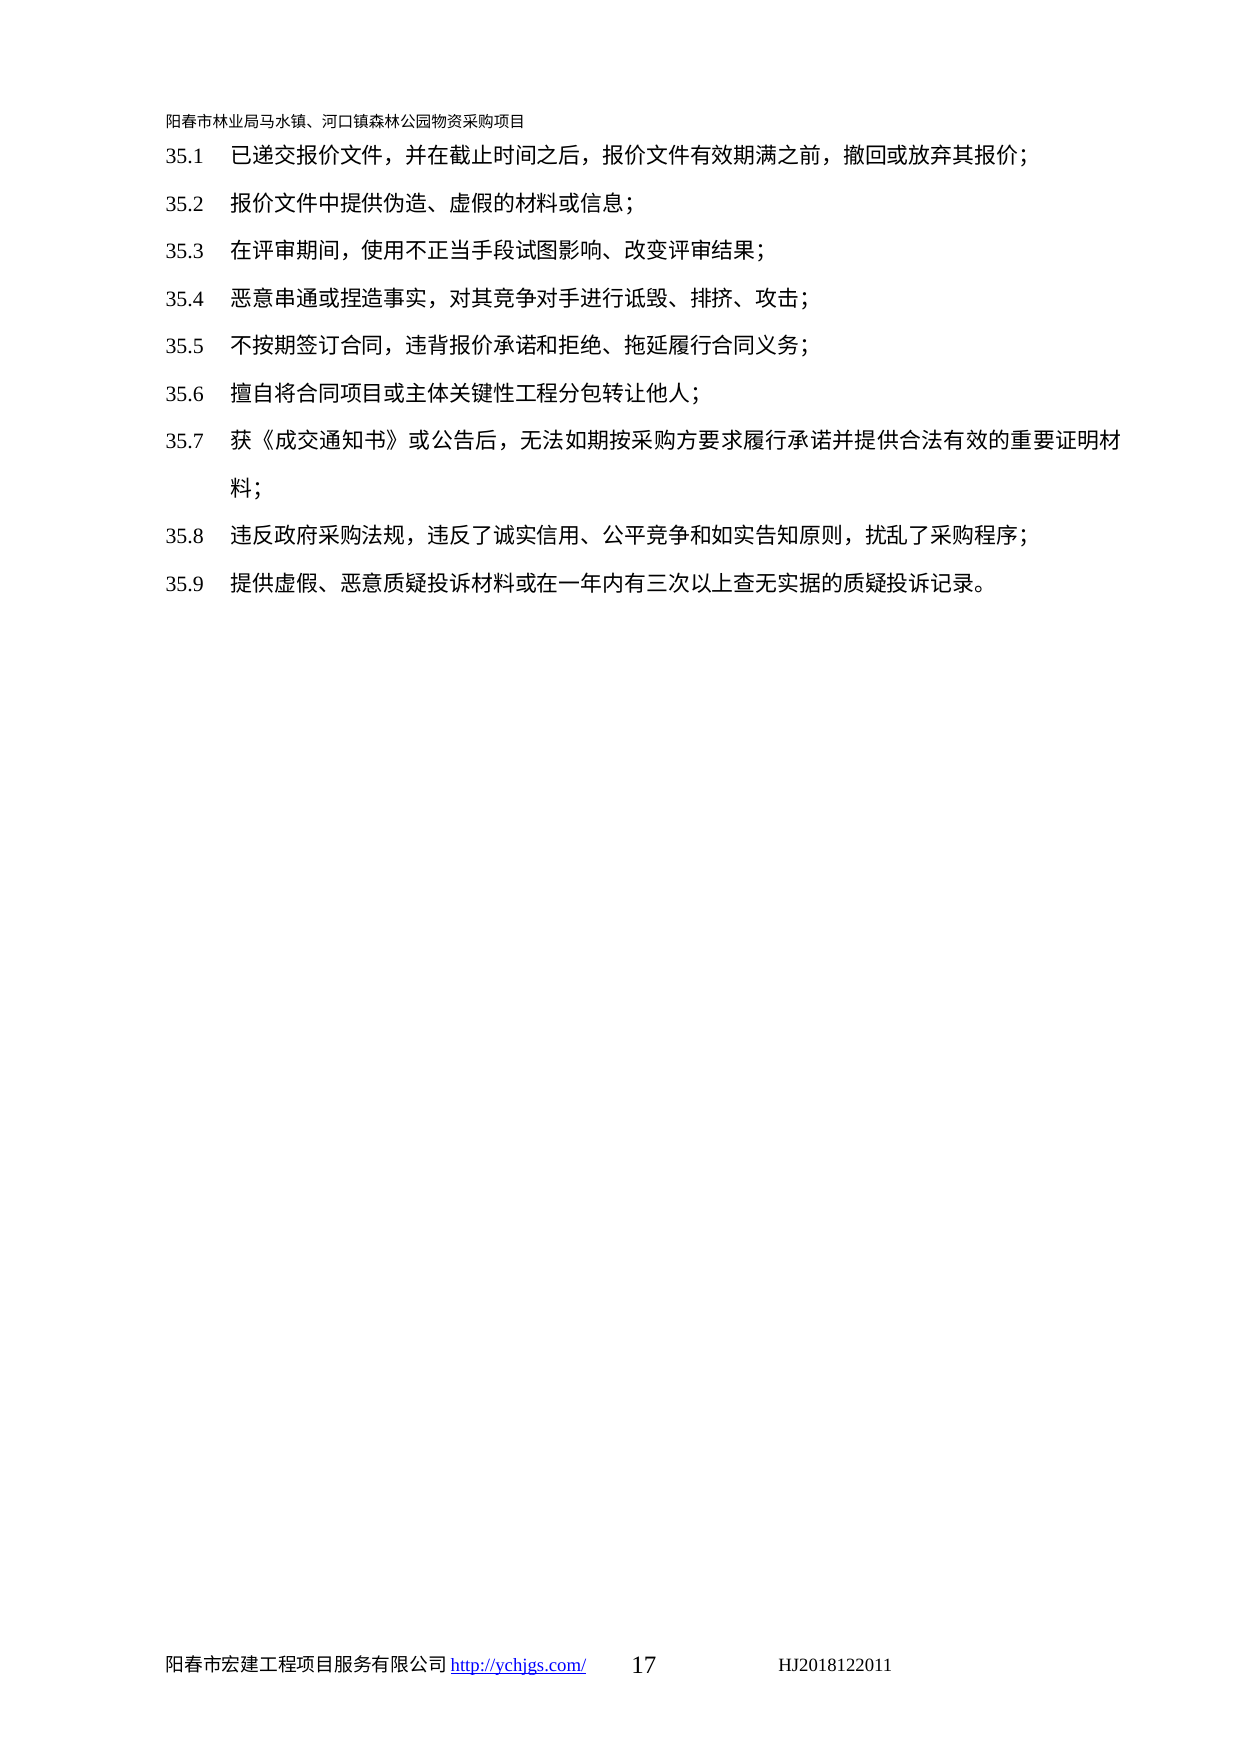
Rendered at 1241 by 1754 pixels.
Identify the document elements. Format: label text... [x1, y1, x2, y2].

list 已递交报价文件，并在截止时间之后，报价文件有效期满之前，撤回或放弃其报价； [165, 138, 1122, 170]
list 在评审期间，使用不正当手段试图影响、改变评审结果； [165, 233, 1122, 265]
list 擅自将合同项目或主体关键性工程分包转让他人； [165, 376, 1122, 407]
list 违反政府采购法规，违反了诚实信用、公平竞争和如实告知原则，扰乱了采购程序； [165, 518, 1122, 550]
list 恶意串通或捏造事实，对其竞争对手进行诋毁、排挤、攻击； [165, 281, 1122, 312]
list 不按期签订合同，违背报价承诺和拒绝、拖延履行合同义务； [165, 328, 1122, 360]
list 提供虚假、恶意质疑投诉材料或在一年内有三次以上查无实据的质疑投诉记录。 [165, 566, 1122, 597]
list 获《成交通知书》或公告后，无法如期按采购方要求履行承诺并提供合法有效的重要证明材料； [165, 423, 1122, 502]
list 报价文件中提供伪造、虚假的材料或信息； [165, 186, 1122, 217]
